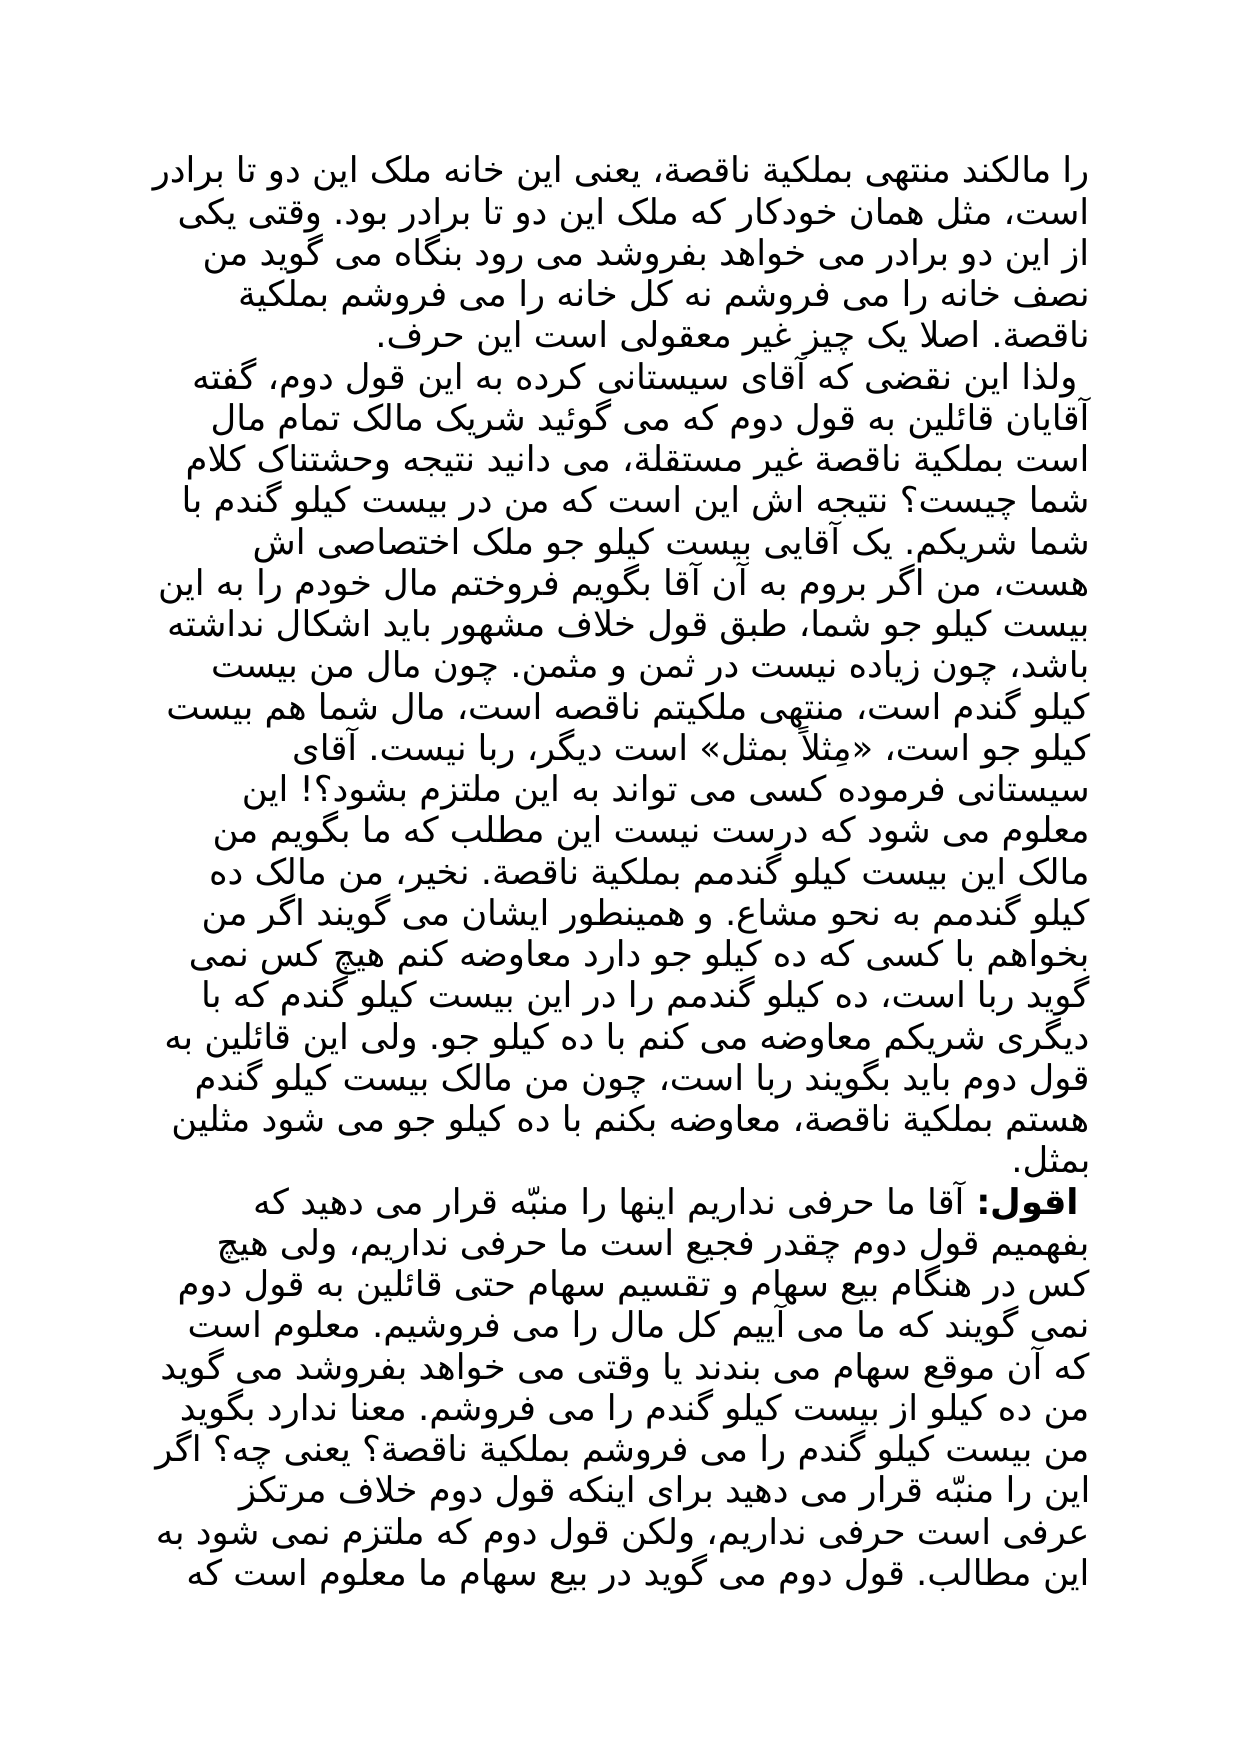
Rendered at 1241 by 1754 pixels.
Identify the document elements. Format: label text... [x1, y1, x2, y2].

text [150, 150, 1090, 356]
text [150, 1181, 1090, 1594]
text ولذا این نقضی که آقای سیستانی کرده به این قول دوم، گفته آقایان قائلین به قول دوم که می گوئید شریک مالک تمام مال است بملکیة ناقصة غیر مستقلة، می دانید نتیجه وحشتناک کلام شما چیست؟ نتیجه اش این است که من در بیست کیلو گندم با شما شریکم. یک آقایی بیست کیلو جو ملک اختصاصی اش هست، من اگر بروم به آن آقا بگویم فروختم مال خودم را به این بیست کیلو جو شما، طبق قول خلاف مشهور باید اشکال نداشته باشد، چون زیاده نیست در ثمن و مثمن. چون مال من بیست کیلو گندم است، منتهی ملکیتم ناقصه است، مال شما هم بیست کیلو جو است، «مِثلاً بمثل» است دیگر، ربا نیست. آقای سیستانی فرموده کسی می تواند به این ملتزم بشود؟! این معلوم می شود که درست نیست این مطلب که ما بگویم من مالک این بیست کیلو گندمم بملکیة ناقصة. نخیر، من مالک ده کیلو گندمم به نحو مشاع. و همینطور ایشان می گویند اگر من بخواهم با کسی که ده کیلو جو دارد معاوضه کنم هیچ کس نمی گوید ربا است، ده کیلو گندمم را در این بیست کیلو گندم که با دیگری شریکم معاوضه می کنم با ده کیلو جو. ولی این قائلین به قول دوم باید بگویند ربا است، چون من مالک بیست کیلو گندم هستم بملکیة ناقصة، معاوضه بکنم با ده کیلو جو می شود مثلین بمثل. [150, 356, 1090, 1181]
